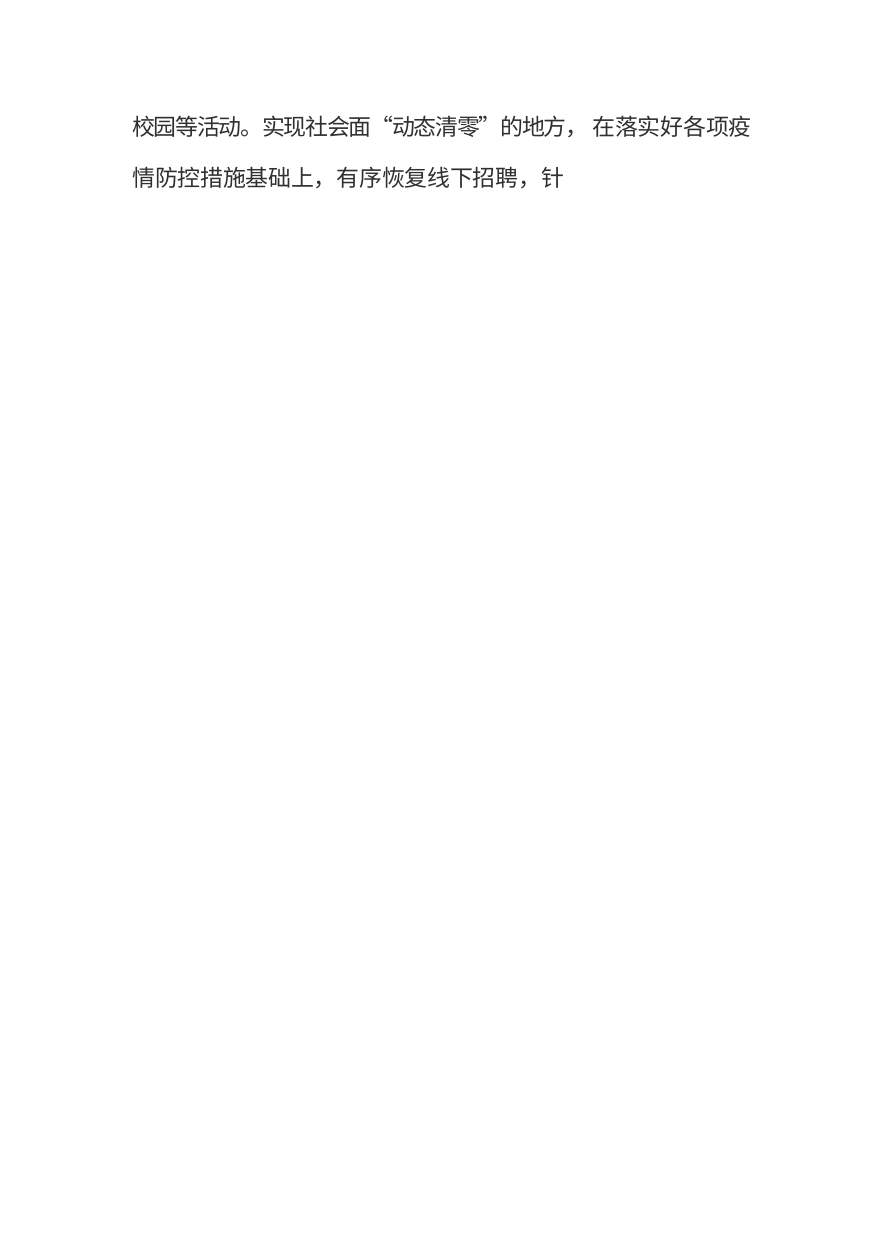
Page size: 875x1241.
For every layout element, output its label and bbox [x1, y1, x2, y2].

list [132, 108, 754, 193]
